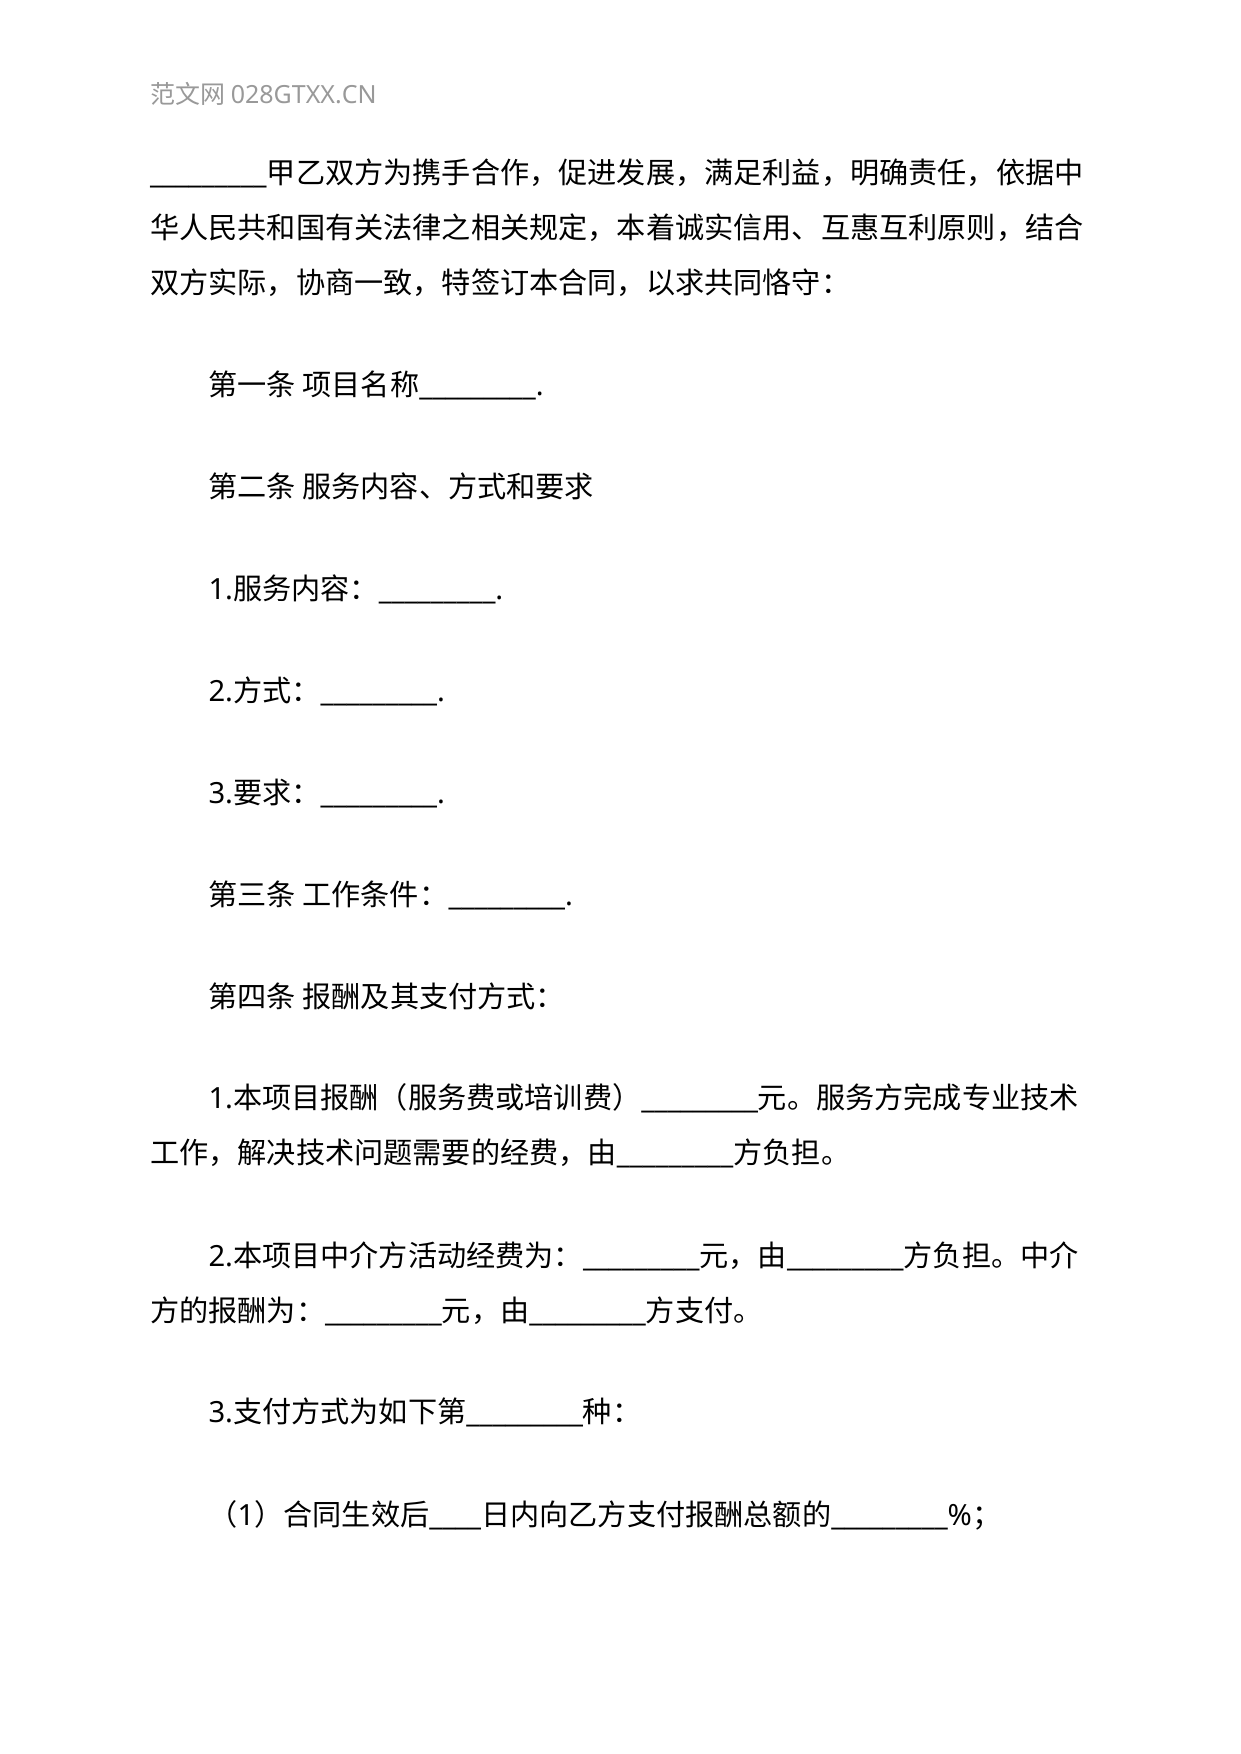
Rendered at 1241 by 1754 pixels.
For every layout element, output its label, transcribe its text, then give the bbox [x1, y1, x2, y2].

text （1）合同生效后____日内向乙方支付报酬总额的_________%； [150, 1491, 1090, 1533]
text 2.方式：_________. [150, 667, 1090, 710]
text 3.支付方式为如下第_________种： [150, 1389, 1090, 1431]
text 第四条 报酬及其支付方式： [150, 973, 1090, 1016]
text 1.本项目报酬（服务费或培训费）_________元。服务方完成专业技术工作，解决技术问题需要的经费，由_________方负担。 [150, 1075, 1090, 1172]
text 3.要求：_________. [150, 769, 1090, 812]
text 1.服务内容：_________. [150, 565, 1090, 608]
text 2.本项目中介方活动经费为：_________元，由_________方负担。中介方的报酬为：_________元，由_________方支付。 [150, 1232, 1090, 1329]
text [150, 150, 1090, 302]
text 第二条 服务内容、方式和要求 [150, 464, 1090, 506]
text 第三条 工作条件：_________. [150, 871, 1090, 914]
text 第一条 项目名称_________. [150, 362, 1090, 404]
